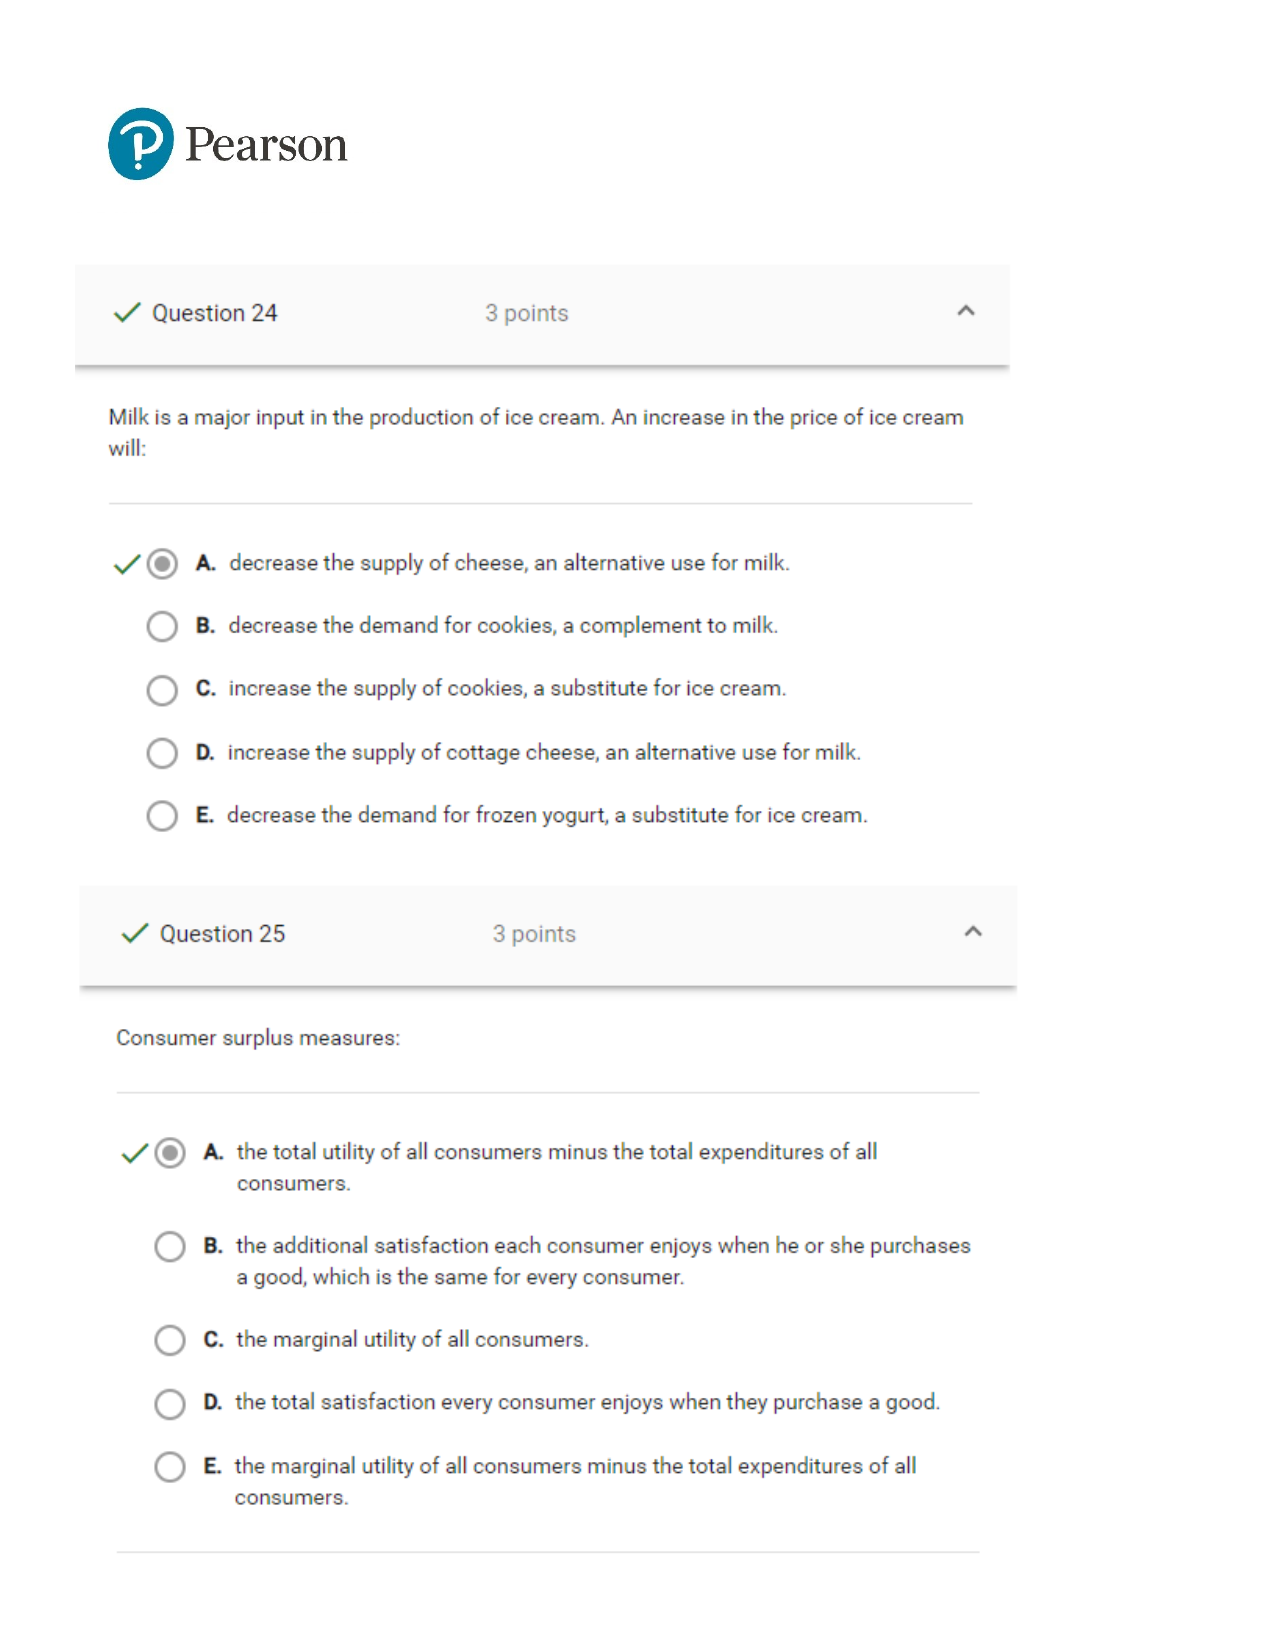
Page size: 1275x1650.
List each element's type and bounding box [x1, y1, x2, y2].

picture [75, 240, 1054, 857]
picture [75, 875, 1058, 1572]
picture [75, 75, 380, 213]
